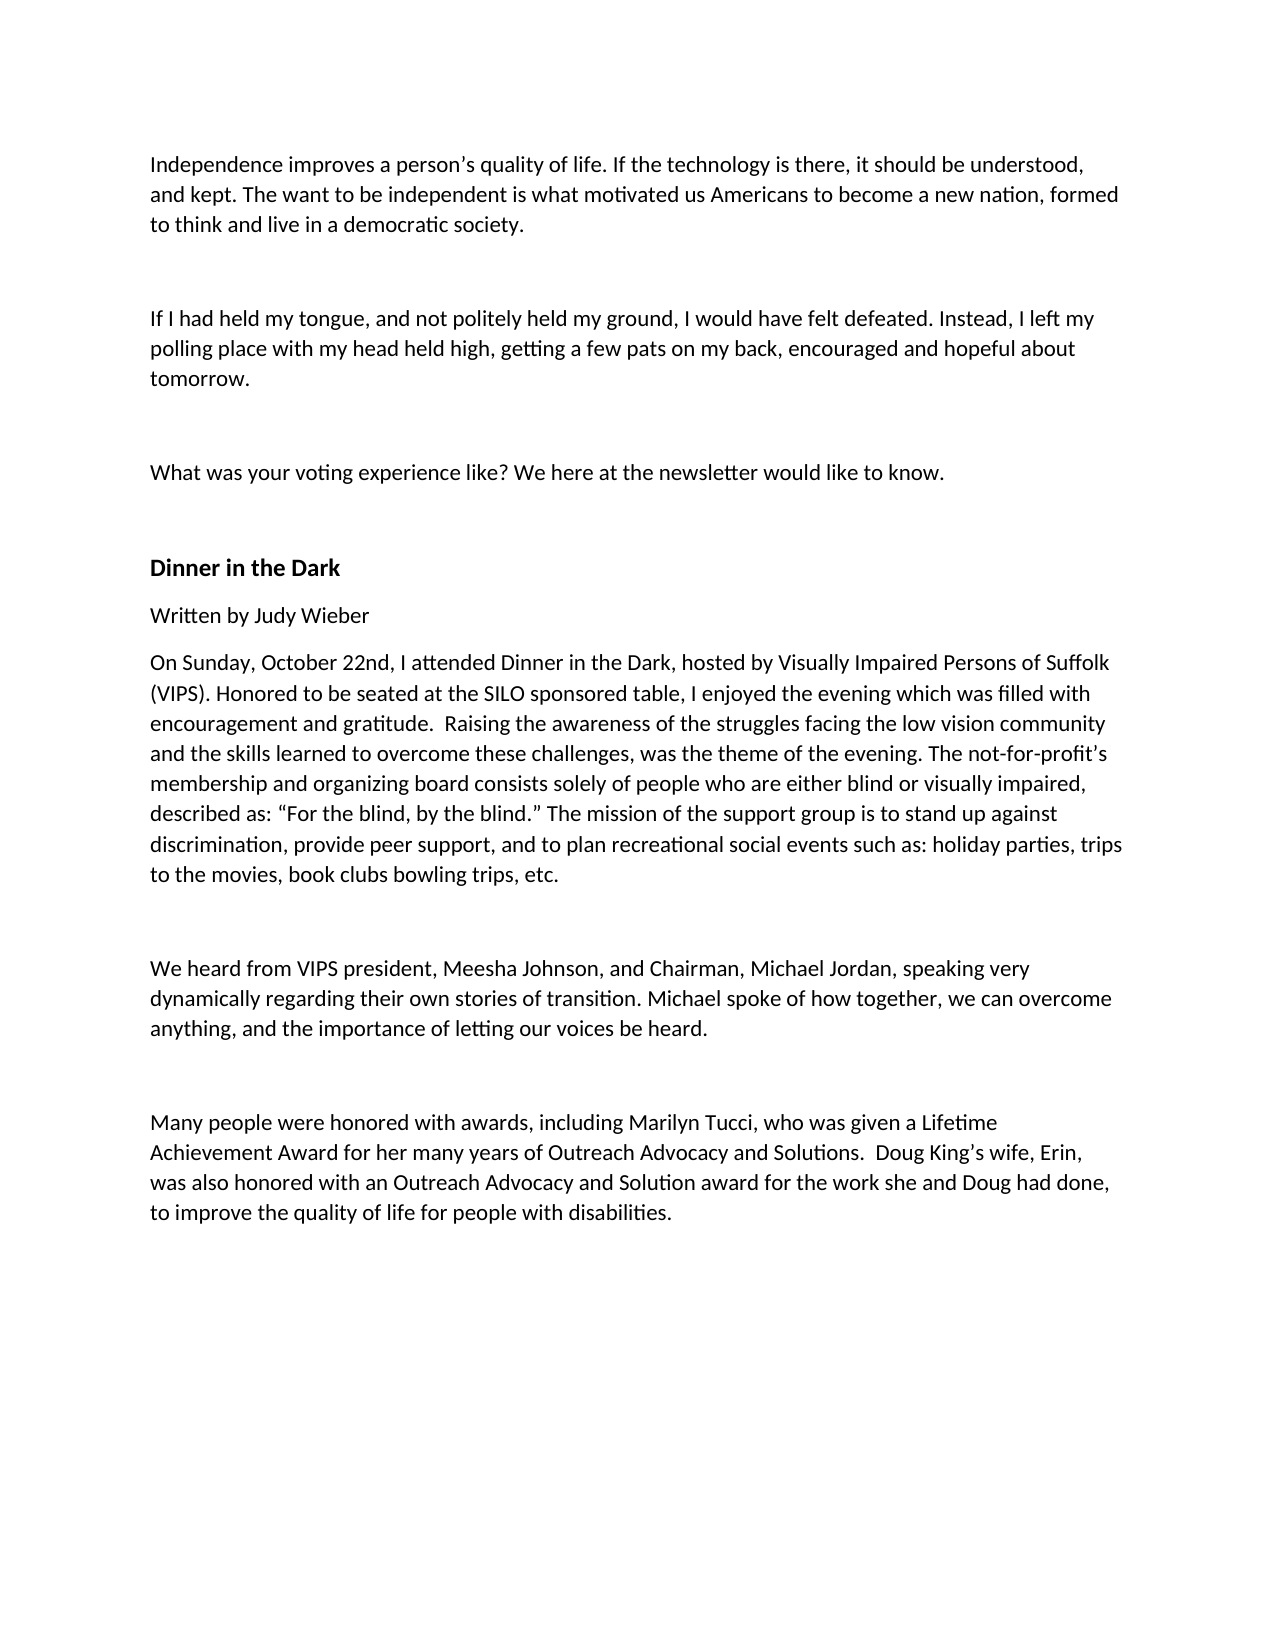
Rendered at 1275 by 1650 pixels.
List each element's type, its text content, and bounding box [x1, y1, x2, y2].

text We heard from VIPS president, Meesha Johnson, and Chairman, Michael Jordan, speaking very dynamically regarding their own stories of transition. Michael spoke of how together, we can overcome anything, and the importance of letting our voices be heard. [150, 954, 1125, 1042]
text On Sunday, October 22nd, I attended Dinner in the Dark, hosted by Visually Impaired Persons of Suffolk (VIPS). Honored to be seated at the SILO sponsored table, I enjoyed the evening which was filled with encouragement and gratitude. Raising the awareness of the struggles facing the low vision community and the skills learned to overcome these challenges, was the theme of the evening. The not-for-profit’s membership and organizing board consists solely of people who are either blind or visually impaired, described as: “For the blind, by the blind.” The mission of the support group is to stand up against discrimination, provide peer support, and to plan recreational social events such as: holiday parties, trips to the movies, book clubs bowling trips, etc. [150, 648, 1125, 888]
text If I had held my tongue, and not politely held my ground, I would have felt defeated. Instead, I left my polling place with my head held high, getting a few pats on my back, encouraged and hopeful about tomorrow. [150, 304, 1125, 393]
text Independence improves a person’s quality of life. If the technology is there, it should be understood, and kept. The want to be independent is what motivated us Americans to become a new nation, formed to think and live in a democratic society. [150, 150, 1125, 238]
text Written by Judy Wieber [150, 602, 1125, 630]
text Dinner in the Dark [150, 552, 1125, 583]
text What was your voting experience like? We here at the newsletter would like to know. [150, 458, 1125, 486]
text Many people were honored with awards, including Marilyn Tucci, who was given a Lifetime Achievement Award for her many years of Outreach Advocacy and Solutions. Doug King’s wife, Erin, was also honored with an Outreach Advocacy and Solution award for the work she and Doug had done, to improve the quality of life for people with disabilities. [150, 1108, 1125, 1227]
